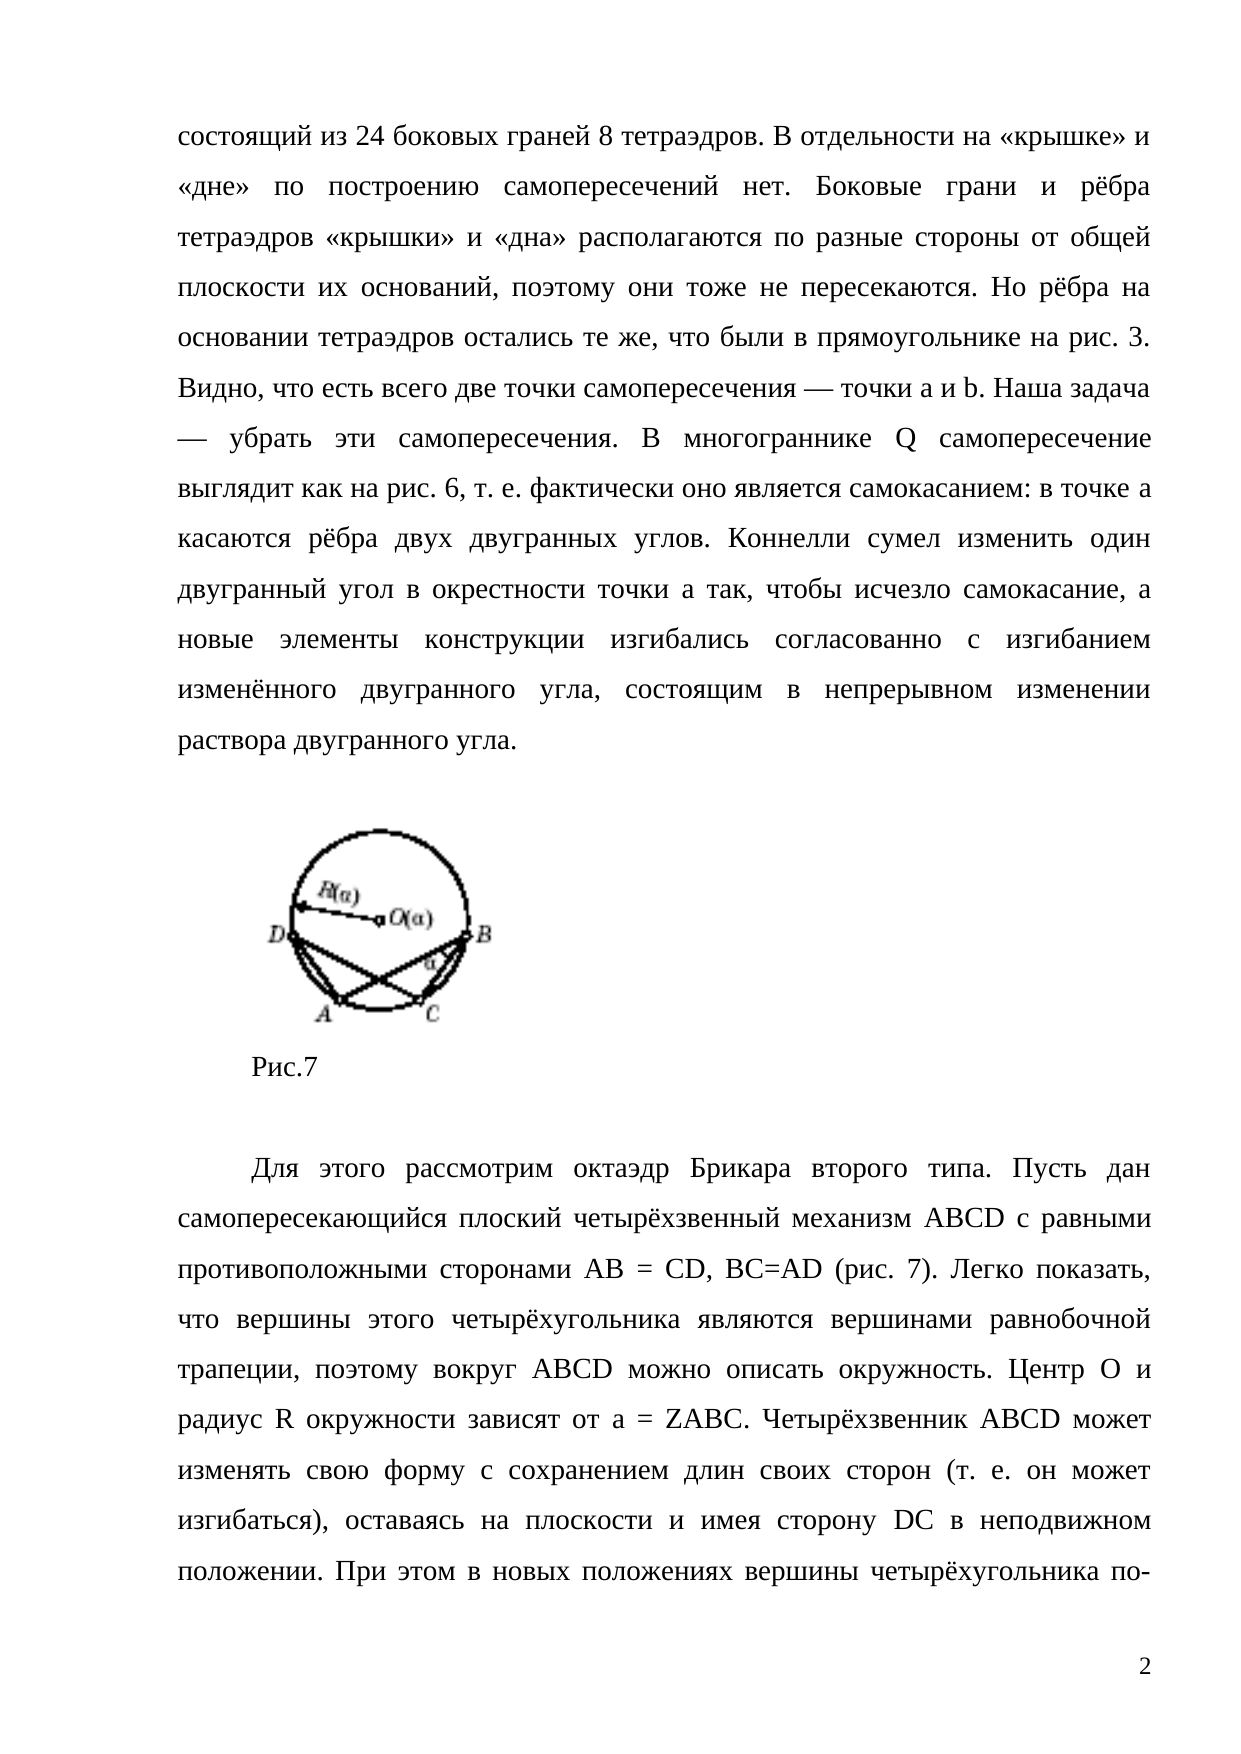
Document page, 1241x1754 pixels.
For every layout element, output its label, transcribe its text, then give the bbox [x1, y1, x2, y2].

picture [251, 822, 511, 1035]
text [177, 1150, 1152, 1586]
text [177, 118, 1152, 755]
text Рис.7 [177, 1049, 1152, 1083]
